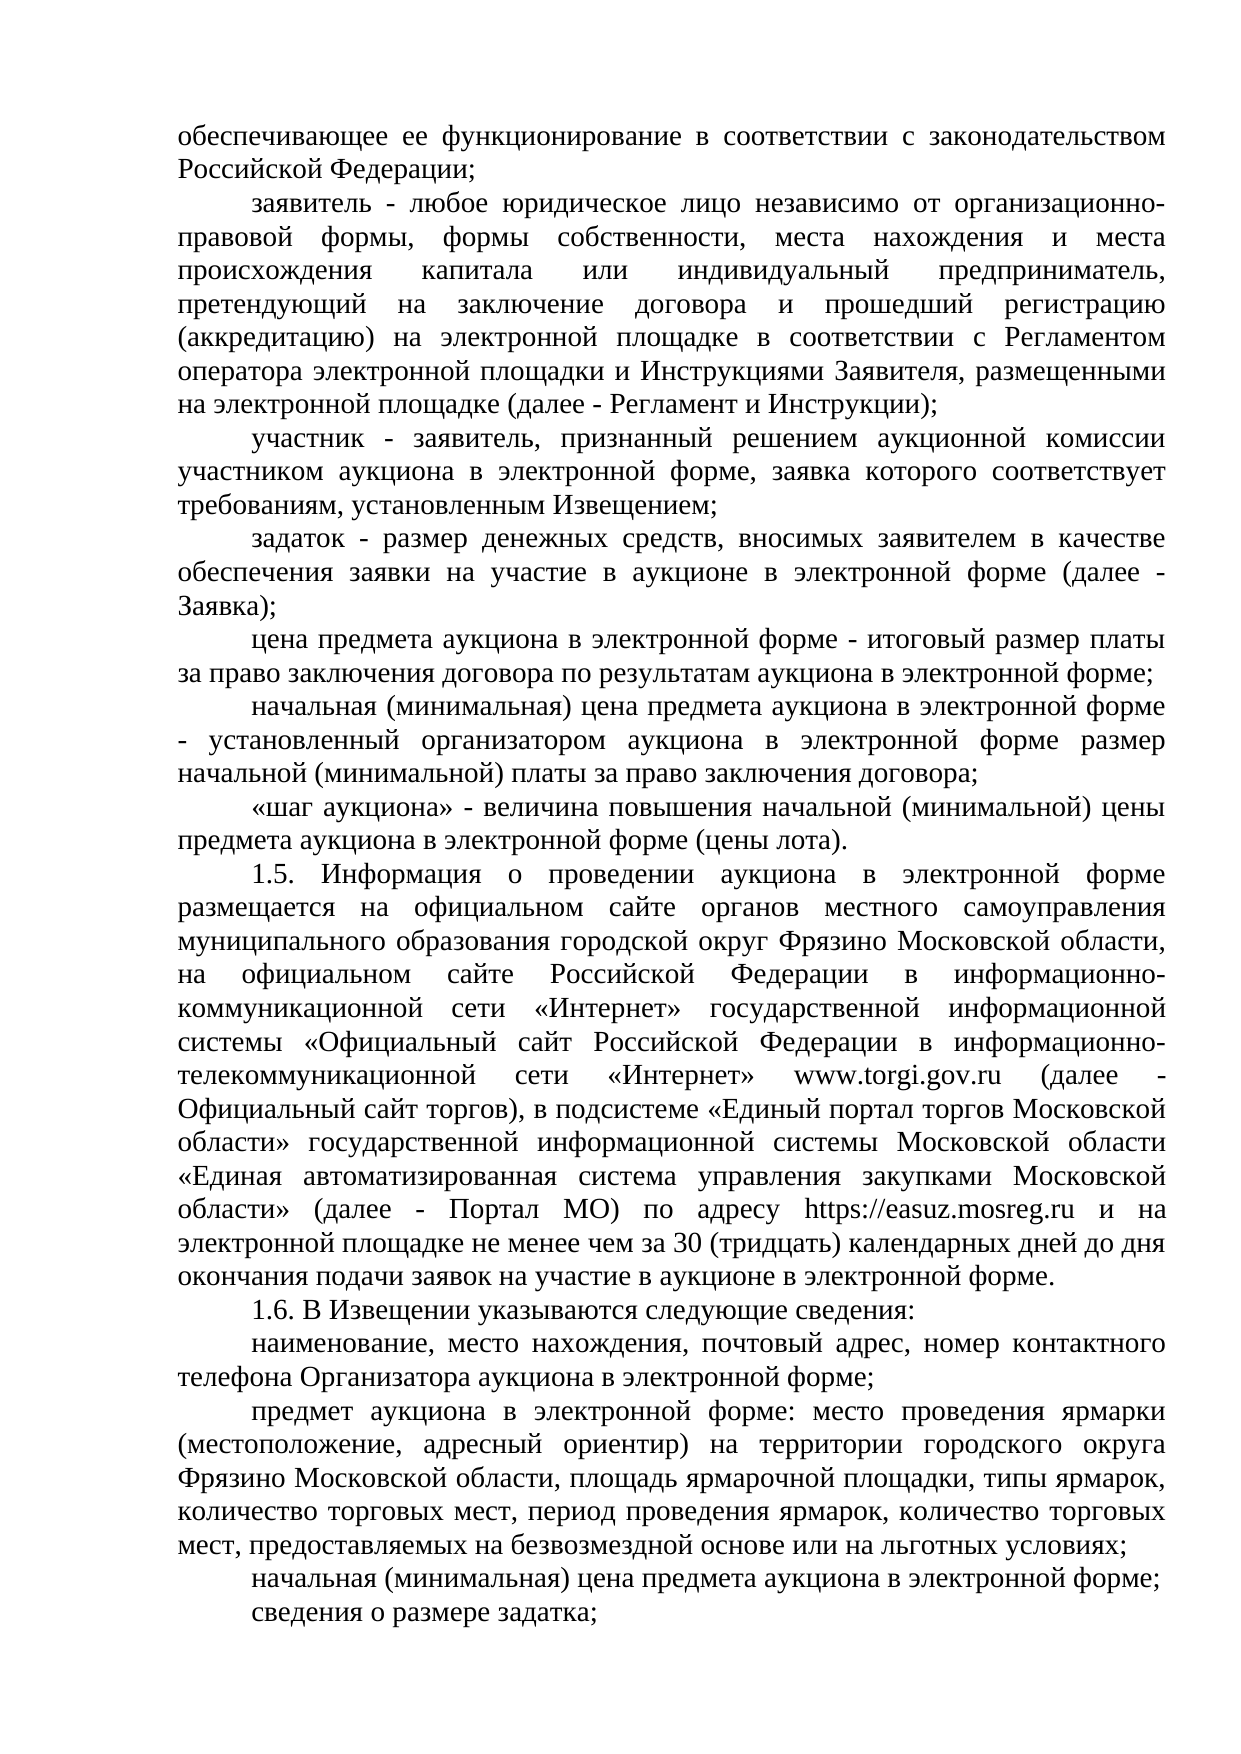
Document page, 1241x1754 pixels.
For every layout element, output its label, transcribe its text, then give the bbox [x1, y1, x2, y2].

text задаток - размер денежных средств, вносимых заявителем в качестве обеспечения заявки на участие в аукционе в электронной форме (далее - Заявка); [177, 521, 1167, 621]
text предмет аукциона в электронной форме: место проведения ярмарки (местоположение, адресный ориентир) на территории городского округа Фрязино Московской области, площадь ярмарочной площадки, типы ярмарок, количество торговых мест, период проведения ярмарок, количество торговых мест, предоставляемых на безвозмездной основе или на льготных условиях; [177, 1393, 1167, 1560]
text 1.5. Информация о проведении аукциона в электронной форме размещается на официальном сайте органов местного самоуправления муниципального образования городской округ Фрязино Московской области, на официальном сайте Российской Федерации в информационно-коммуникационной сети «Интернет» государственной информационной системы «Официальный сайт Российской Федерации в информационно-телекоммуникационной сети «Интернет» www.torgi.gov.ru (далее - Официальный сайт торгов), в подсистеме «Единый портал торгов Московской области» государственной информационной системы Московской области «Единая автоматизированная система управления закупками Московской области» (далее - Портал МО) по адресу https://easuz.mosreg.ru и на электронной площадке не менее чем за 30 (тридцать) календарных дней до дня окончания подачи заявок на участие в аукционе в электронной форме. [177, 856, 1167, 1292]
text наименование, место нахождения, почтовый адрес, номер контактного телефона Организатора аукциона в электронной форме; [177, 1326, 1167, 1393]
text цена предмета аукциона в электронной форме - итоговый размер платы за право заключения договора по результатам аукциона в электронной форме; [177, 621, 1167, 688]
text заявитель - любое юридическое лицо независимо от организационно-правовой формы, формы собственности, места нахождения и места происхождения капитала или индивидуальный предприниматель, претендующий на заключение договора и прошедший регистрацию (аккредитацию) на электронной площадке в соответствии с Регламентом оператора электронной площадки и Инструкциями Заявителя, размещенными на электронной площадке (далее - Регламент и Инструкции); [177, 185, 1167, 420]
text «шаг аукциона» - величина повышения начальной (минимальной) цены предмета аукциона в электронной форме (цены лота). [177, 789, 1167, 856]
text начальная (минимальная) цена предмета аукциона в электронной форме - установленный организатором аукциона в электронной форме размер начальной (минимальной) платы за право заключения договора; [177, 688, 1167, 789]
text сведения о размере задатка; [177, 1594, 1167, 1627]
text 1.6. В Извещении указываются следующие сведения: [177, 1292, 1167, 1326]
text начальная (минимальная) цена предмета аукциона в электронной форме; [177, 1560, 1167, 1594]
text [177, 118, 1167, 185]
text участник - заявитель, признанный решением аукционной комиссии участником аукциона в электронной форме, заявка которого соответствует требованиям, установленным Извещением; [177, 420, 1167, 521]
